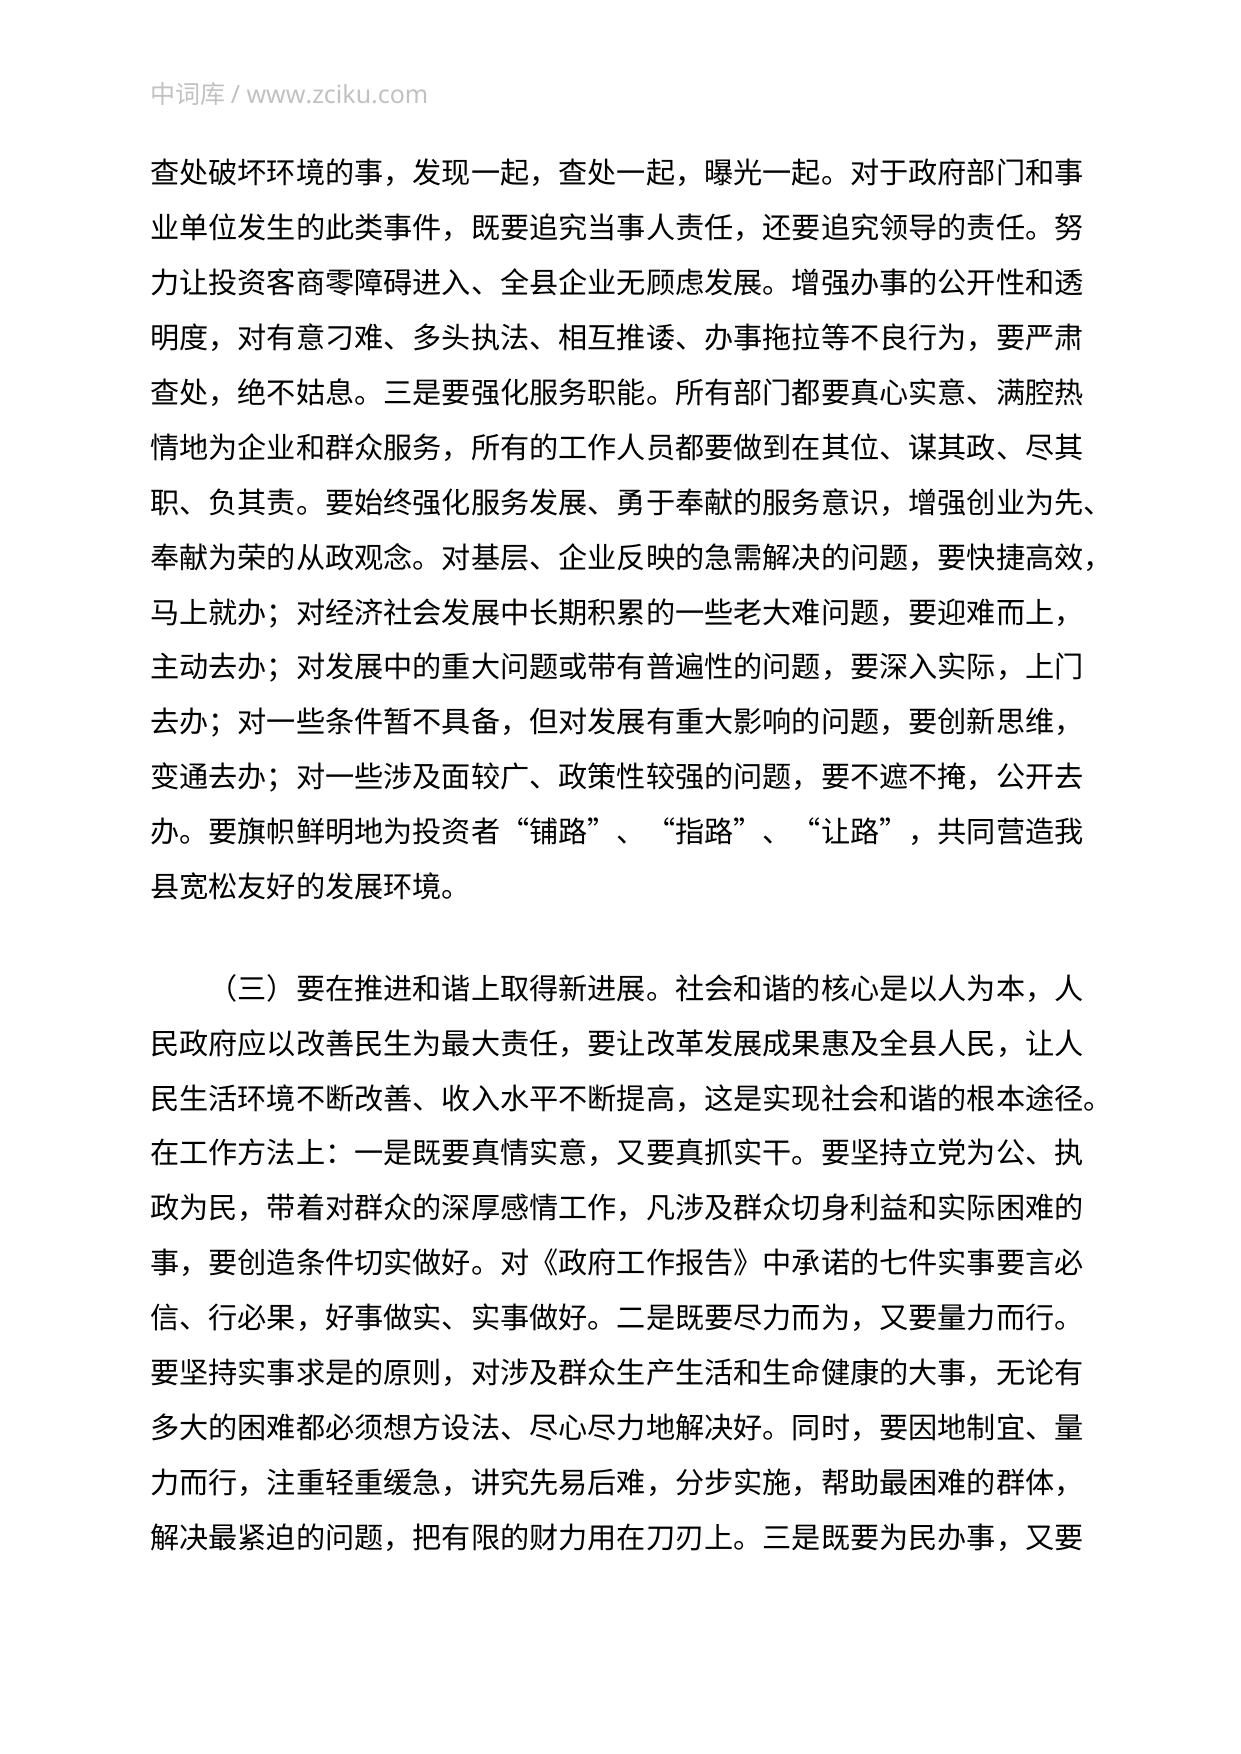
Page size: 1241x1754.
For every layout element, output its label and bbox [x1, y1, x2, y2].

text [150, 150, 1090, 906]
text [150, 965, 1090, 1557]
